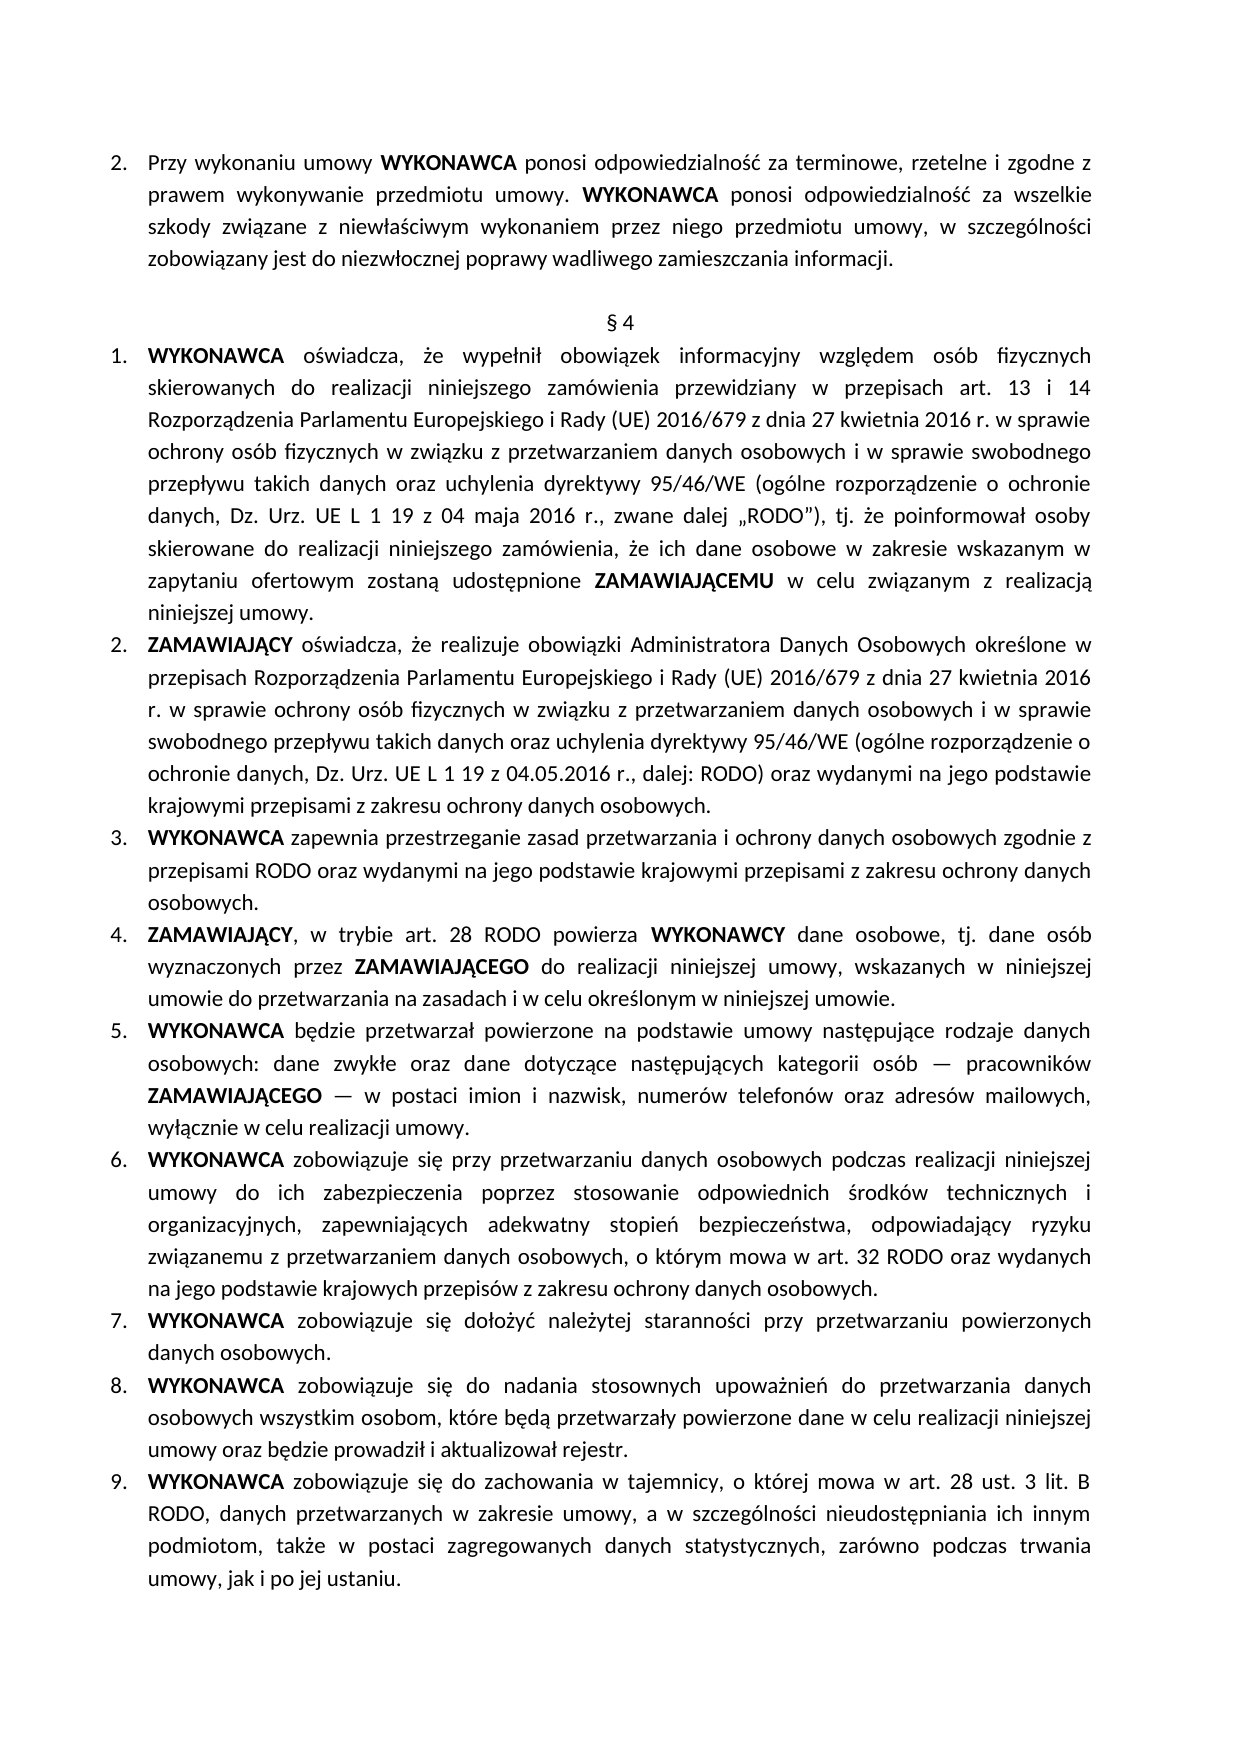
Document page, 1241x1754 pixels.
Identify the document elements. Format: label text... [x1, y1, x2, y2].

list WYKONAWCA zobowiązuje się do nadania stosownych upoważnień do przetwarzania danych osobowych wszystkim osobom, które będą przetwarzały powierzone dane w celu realizacji niniejszej umowy oraz będzie prowadził i aktualizował rejestr. [110, 1371, 1093, 1463]
list Przy wykonaniu umowy WYKONAWCA ponosi odpowiedzialność za terminowe, rzetelne i zgodne z prawem wykonywanie przedmiotu umowy. WYKONAWCA ponosi odpowiedzialność za wszelkie szkody związane z niewłaściwym wykonaniem przez niego przedmiotu umowy, w szczególności zobowiązany jest do niezwłocznej poprawy wadliwego zamieszczania informacji. [110, 148, 1093, 272]
list WYKONAWCA zapewnia przestrzeganie zasad przetwarzania i ochrony danych osobowych zgodnie z przepisami RODO oraz wydanymi na jego podstawie krajowymi przepisami z zakresu ochrony danych osobowych. [110, 823, 1093, 916]
list ZAMAWIAJĄCY, w trybie art. 28 RODO powierza WYKONAWCY dane osobowe, tj. dane osób wyznaczonych przez ZAMAWIAJĄCEGO do realizacji niniejszej umowy, wskazanych w niniejszej umowie do przetwarzania na zasadach i w celu określonym w niniejszej umowie. [110, 920, 1093, 1012]
list § 4 [148, 308, 1093, 337]
list WYKONAWCA zobowiązuje się dołożyć należytej staranności przy przetwarzaniu powierzonych danych osobowych. [110, 1306, 1093, 1367]
list WYKONAWCA będzie przetwarzał powierzone na podstawie umowy następujące rodzaje danych osobowych: dane zwykłe oraz dane dotyczące następujących kategorii osób — pracowników ZAMAWIAJĄCEGO — w postaci imion i nazwisk, numerów telefonów oraz adresów mailowych, wyłącznie w celu realizacji umowy. [110, 1017, 1093, 1141]
list WYKONAWCA zobowiązuje się do zachowania w tajemnicy, o której mowa w art. 28 ust. 3 lit. B RODO, danych przetwarzanych w zakresie umowy, a w szczególności nieudostępniania ich innym podmiotom, także w postaci zagregowanych danych statystycznych, zarówno podczas trwania umowy, jak i po jej ustaniu. [110, 1467, 1093, 1592]
list WYKONAWCA zobowiązuje się przy przetwarzaniu danych osobowych podczas realizacji niniejszej umowy do ich zabezpieczenia poprzez stosowanie odpowiednich środków technicznych i organizacyjnych, zapewniających adekwatny stopień bezpieczeństwa, odpowiadający ryzyku związanemu z przetwarzaniem danych osobowych, o którym mowa w art. 32 RODO oraz wydanych na jego podstawie krajowych przepisów z zakresu ochrony danych osobowych. [110, 1145, 1093, 1302]
list ZAMAWIAJĄCY oświadcza, że realizuje obowiązki Administratora Danych Osobowych określone w przepisach Rozporządzenia Parlamentu Europejskiego i Rady (UE) 2016/679 z dnia 27 kwietnia 2016 r. w sprawie ochrony osób fizycznych w związku z przetwarzaniem danych osobowych i w sprawie swobodnego przepływu takich danych oraz uchylenia dyrektywy 95/46/WE (ogólne rozporządzenie o ochronie danych, Dz. Urz. UE L 1 19 z 04.05.2016 r., dalej: RODO) oraz wydanymi na jego podstawie krajowymi przepisami z zakresu ochrony danych osobowych. [110, 630, 1093, 819]
list WYKONAWCA oświadcza, że wypełnił obowiązek informacyjny względem osób fizycznych skierowanych do realizacji niniejszego zamówienia przewidziany w przepisach art. 13 i 14 Rozporządzenia Parlamentu Europejskiego i Rady (UE) 2016/679 z dnia 27 kwietnia 2016 r. w sprawie ochrony osób fizycznych w związku z przetwarzaniem danych osobowych i w sprawie swobodnego przepływu takich danych oraz uchylenia dyrektywy 95/46/WE (ogólne rozporządzenie o ochronie danych, Dz. Urz. UE L 1 19 z 04 maja 2016 r., zwane dalej „RODO”), tj. że poinformował osoby skierowane do realizacji niniejszego zamówienia, że ich dane osobowe w zakresie wskazanym w zapytaniu ofertowym zostaną udostępnione ZAMAWIAJĄCEMU w celu związanym z realizacją niniejszej umowy. [110, 341, 1093, 626]
